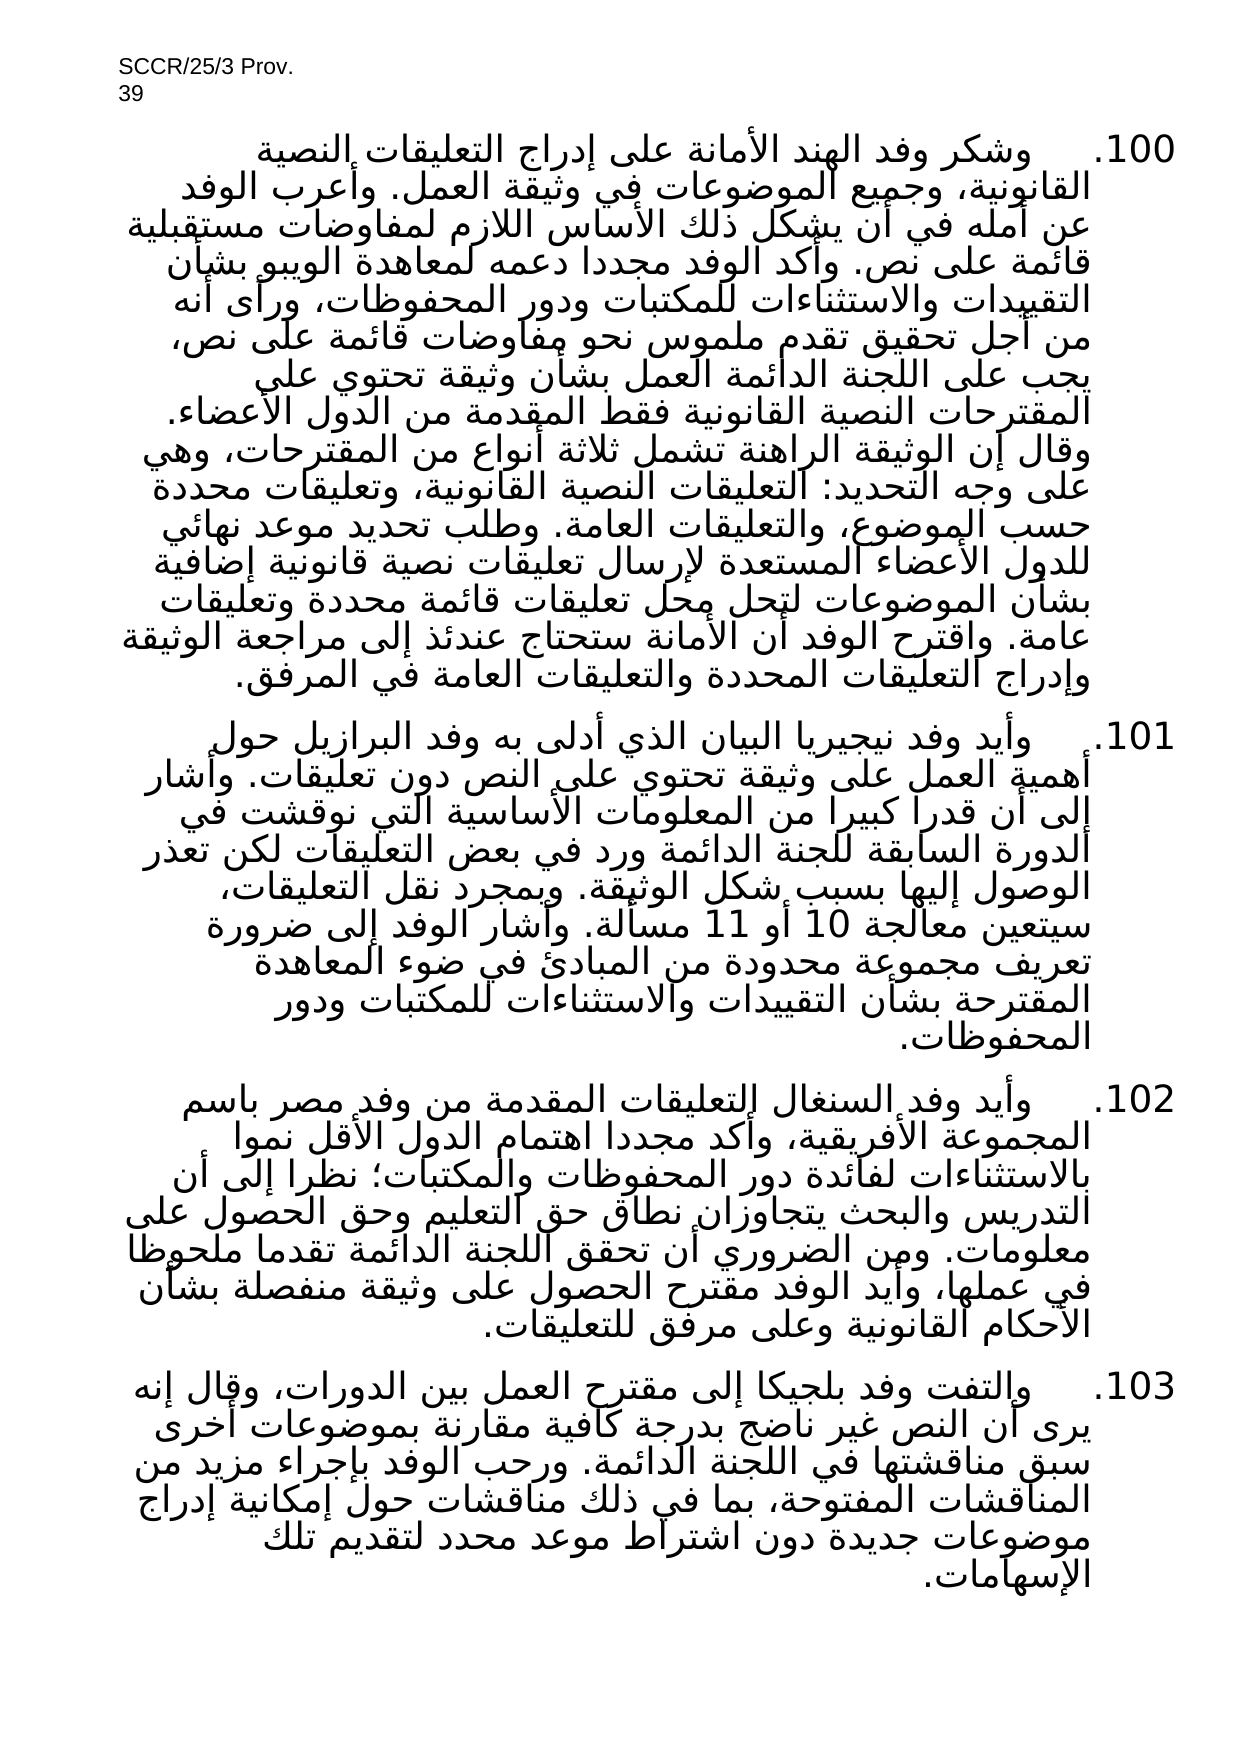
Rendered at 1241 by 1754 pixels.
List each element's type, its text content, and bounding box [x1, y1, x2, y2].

text والتفت وفد بلجيكا إلى مقترح العمل بين الدورات، وقال إنه يرى أن النص غير ناضج بدرجة كافية مقارنة بموضوعات أخرى سبق مناقشتها في اللجنة الدائمة. ورحب الوفد بإجراء مزيد من المناقشات المفتوحة، بما في ذلك مناقشات حول إمكانية إدراج موضوعات جديدة دون اشتراط موعد محدد لتقديم تلك الإسهامات. [118, 1370, 1092, 1595]
text وشكر وفد الهند الأمانة على إدراج التعليقات النصية القانونية، وجميع الموضوعات في وثيقة العمل. وأعرب الوفد عن أمله في أن يشكل ذلك الأساس اللازم لمفاوضات مستقبلية قائمة على نص. وأكد الوفد مجددا دعمه لمعاهدة الويبو بشأن التقييدات والاستثناءات للمكتبات ودور المحفوظات، ورأى أنه من أجل تحقيق تقدم ملموس نحو مفاوضات قائمة على نص، يجب على اللجنة الدائمة العمل بشأن وثيقة تحتوي على المقترحات النصية القانونية فقط المقدمة من الدول الأعضاء. وقال إن الوثيقة الراهنة تشمل ثلاثة أنواع من المقترحات، وهي على وجه التحديد: التعليقات النصية القانونية، وتعليقات محددة حسب الموضوع، والتعليقات العامة. وطلب تحديد موعد نهائي للدول الأعضاء المستعدة لإرسال تعليقات نصية قانونية إضافية بشأن الموضوعات لتحل محل تعليقات قائمة محددة وتعليقات عامة. واقترح الوفد أن الأمانة ستحتاج عندئذ إلى مراجعة الوثيقة وإدراج التعليقات المحددة والتعليقات العامة في المرفق. [118, 132, 1092, 695]
text وأيد وفد نيجيريا البيان الذي أدلى به وفد البرازيل حول أهمية العمل على وثيقة تحتوي على النص دون تعليقات. وأشار إلى أن قدرا كبيرا من المعلومات الأساسية التي نوقشت في الدورة السابقة للجنة الدائمة ورد في بعض التعليقات لكن تعذر الوصول إليها بسبب شكل الوثيقة. وبمجرد نقل التعليقات، سيتعين معالجة 10 أو 11 مسألة. وأشار الوفد إلى ضرورة تعريف مجموعة محدودة من المبادئ في ضوء المعاهدة المقترحة بشأن التقييدات والاستثناءات للمكتبات ودور المحفوظات. [118, 720, 1092, 1057]
text وأيد وفد السنغال التعليقات المقدمة من وفد مصر باسم المجموعة الأفريقية، وأكد مجددا اهتمام الدول الأقل نموا بالاستثناءات لفائدة دور المحفوظات والمكتبات؛ نظرا إلى أن التدريس والبحث يتجاوزان نطاق حق التعليم وحق الحصول على معلومات. ومن الضروري أن تحقق اللجنة الدائمة تقدما ملحوظا في عملها، وأيد الوفد مقترح الحصول على وثيقة منفصلة بشأن الأحكام القانونية وعلى مرفق للتعليقات. [118, 1082, 1092, 1345]
